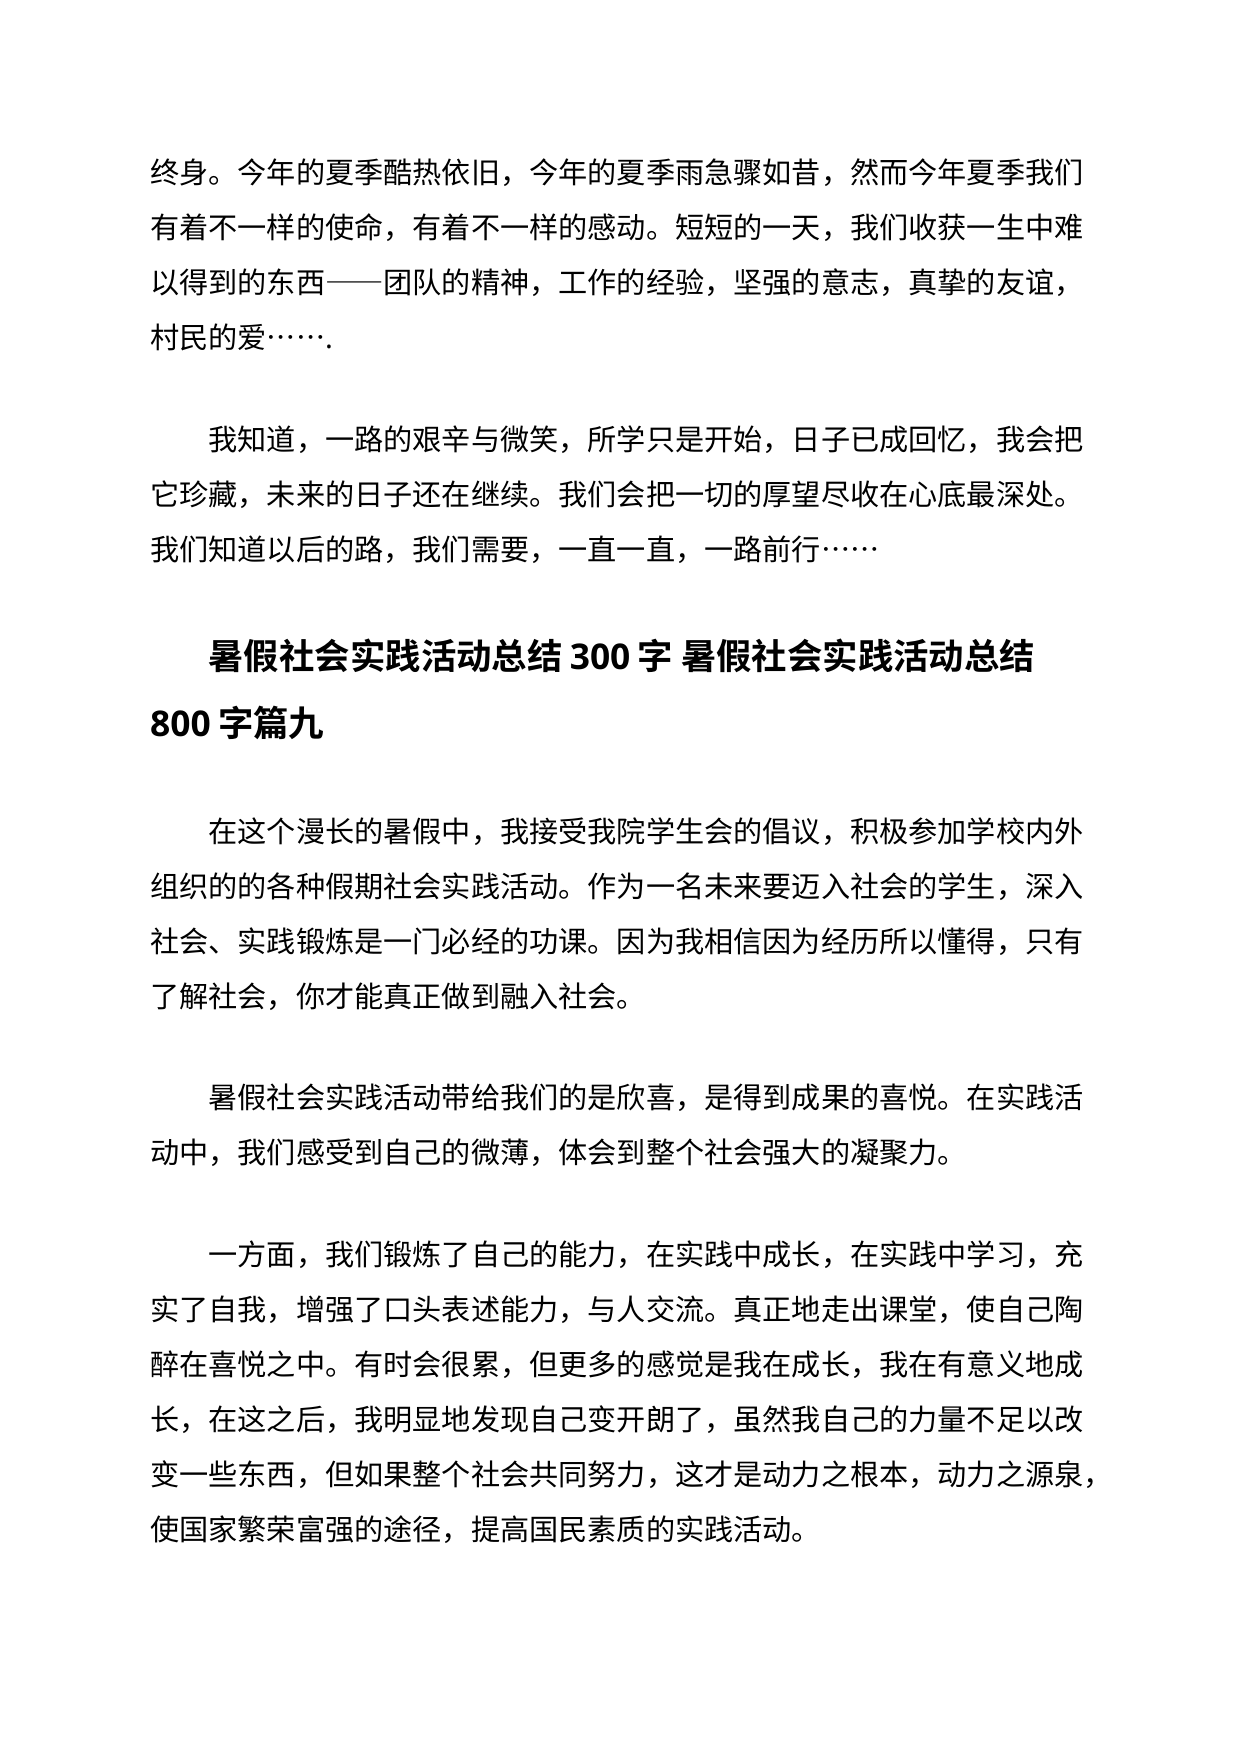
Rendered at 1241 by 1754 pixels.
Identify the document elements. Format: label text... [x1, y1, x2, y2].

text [150, 150, 1090, 357]
text 我知道，一路的艰辛与微笑，所学只是开始，日子已成回忆，我会把它珍藏，未来的日子还在继续。我们会把一切的厚望尽收在心底最深处。我们知道以后的路，我们需要，一直一直，一路前行…… [150, 417, 1090, 569]
text 暑假社会实践活动总结300字 暑假社会实践活动总结800字篇九 [150, 628, 1090, 746]
text 在这个漫长的暑假中，我接受我院学生会的倡议，积极参加学校内外组织的的各种假期社会实践活动。作为一名未来要迈入社会的学生，深入社会、实践锻炼是一门必经的功课。因为我相信因为经历所以懂得，只有了解社会，你才能真正做到融入社会。 [150, 808, 1090, 1015]
text 暑假社会实践活动带给我们的是欣喜，是得到成果的喜悦。在实践活动中，我们感受到自己的微薄，体会到整个社会强大的凝聚力。 [150, 1075, 1090, 1172]
text 一方面，我们锻炼了自己的能力，在实践中成长，在实践中学习，充实了自我，增强了口头表述能力，与人交流。真正地走出课堂，使自己陶醉在喜悦之中。有时会很累，但更多的感觉是我在成长，我在有意义地成长，在这之后，我明显地发现自己变开朗了，虽然我自己的力量不足以改变一些东西，但如果整个社会共同努力，这才是动力之根本，动力之源泉，使国家繁荣富强的途径，提高国民素质的实践活动。 [150, 1232, 1090, 1548]
